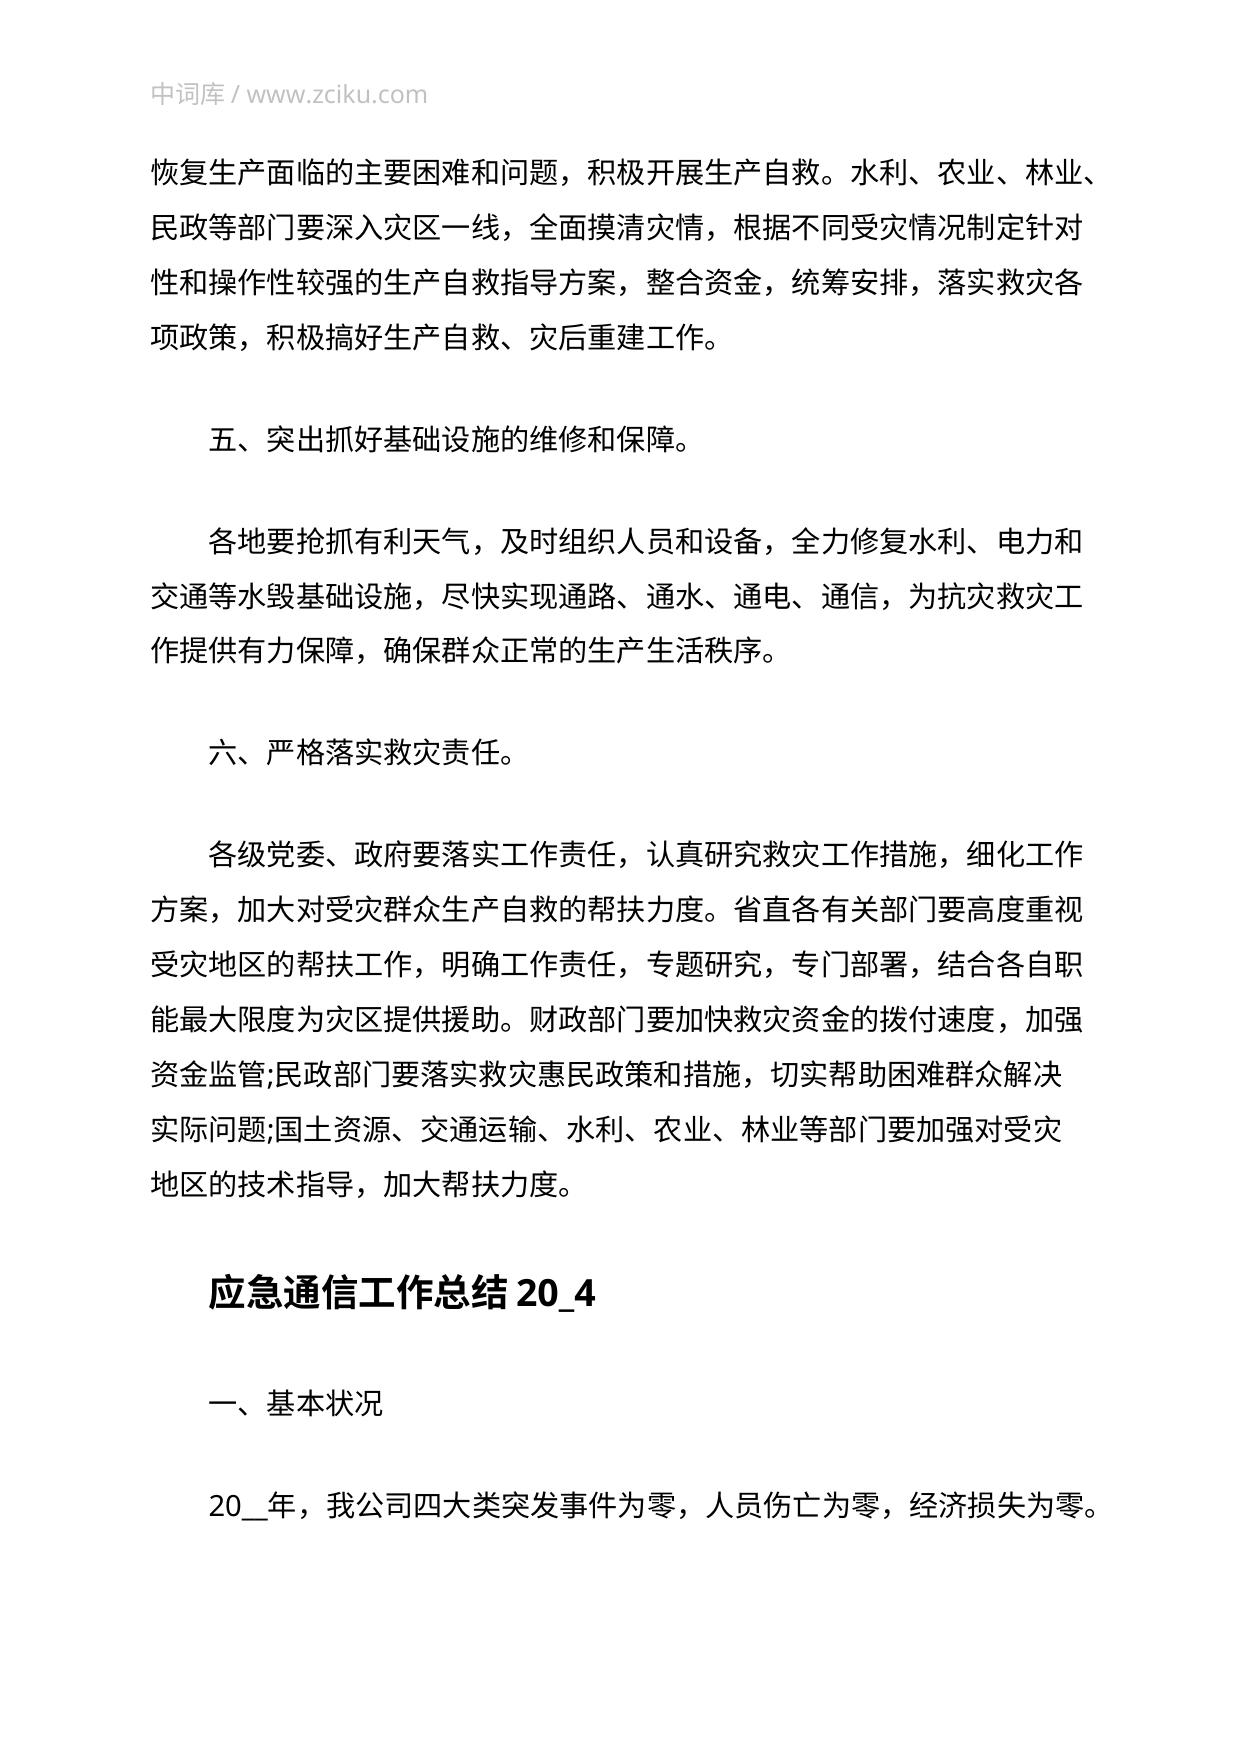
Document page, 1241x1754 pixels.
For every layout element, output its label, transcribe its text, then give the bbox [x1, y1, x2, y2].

text 20__年，我公司四大类突发事件为零，人员伤亡为零，经济损失为零。 [150, 1482, 1090, 1525]
text 各地要抢抓有利天气，及时组织人员和设备，全力修复水利、电力和交通等水毁基础设施，尽快实现通路、通水、通电、通信，为抗灾救灾工作提供有力保障，确保群众正常的生产生活秩序。 [150, 518, 1090, 670]
text 各级党委、政府要落实工作责任，认真研究救灾工作措施，细化工作方案，加大对受灾群众生产自救的帮扶力度。省直各有关部门要高度重视受灾地区的帮扶工作，明确工作责任，专题研究，专门部署，结合各自职能最大限度为灾区提供援助。财政部门要加快救灾资金的拨付速度，加强资金监管;民政部门要落实救灾惠民政策和措施，切实帮助困难群众解决实际问题;国土资源、交通运输、水利、农业、林业等部门要加强对受灾地区的技术指导，加大帮扶力度。 [150, 832, 1090, 1203]
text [150, 150, 1090, 357]
text 一、基本状况 [150, 1381, 1090, 1423]
text 应急通信工作总结20_4 [150, 1263, 1090, 1317]
text 六、严格落实救灾责任。 [150, 730, 1090, 772]
text 五、突出抓好基础设施的维修和保障。 [150, 416, 1090, 459]
